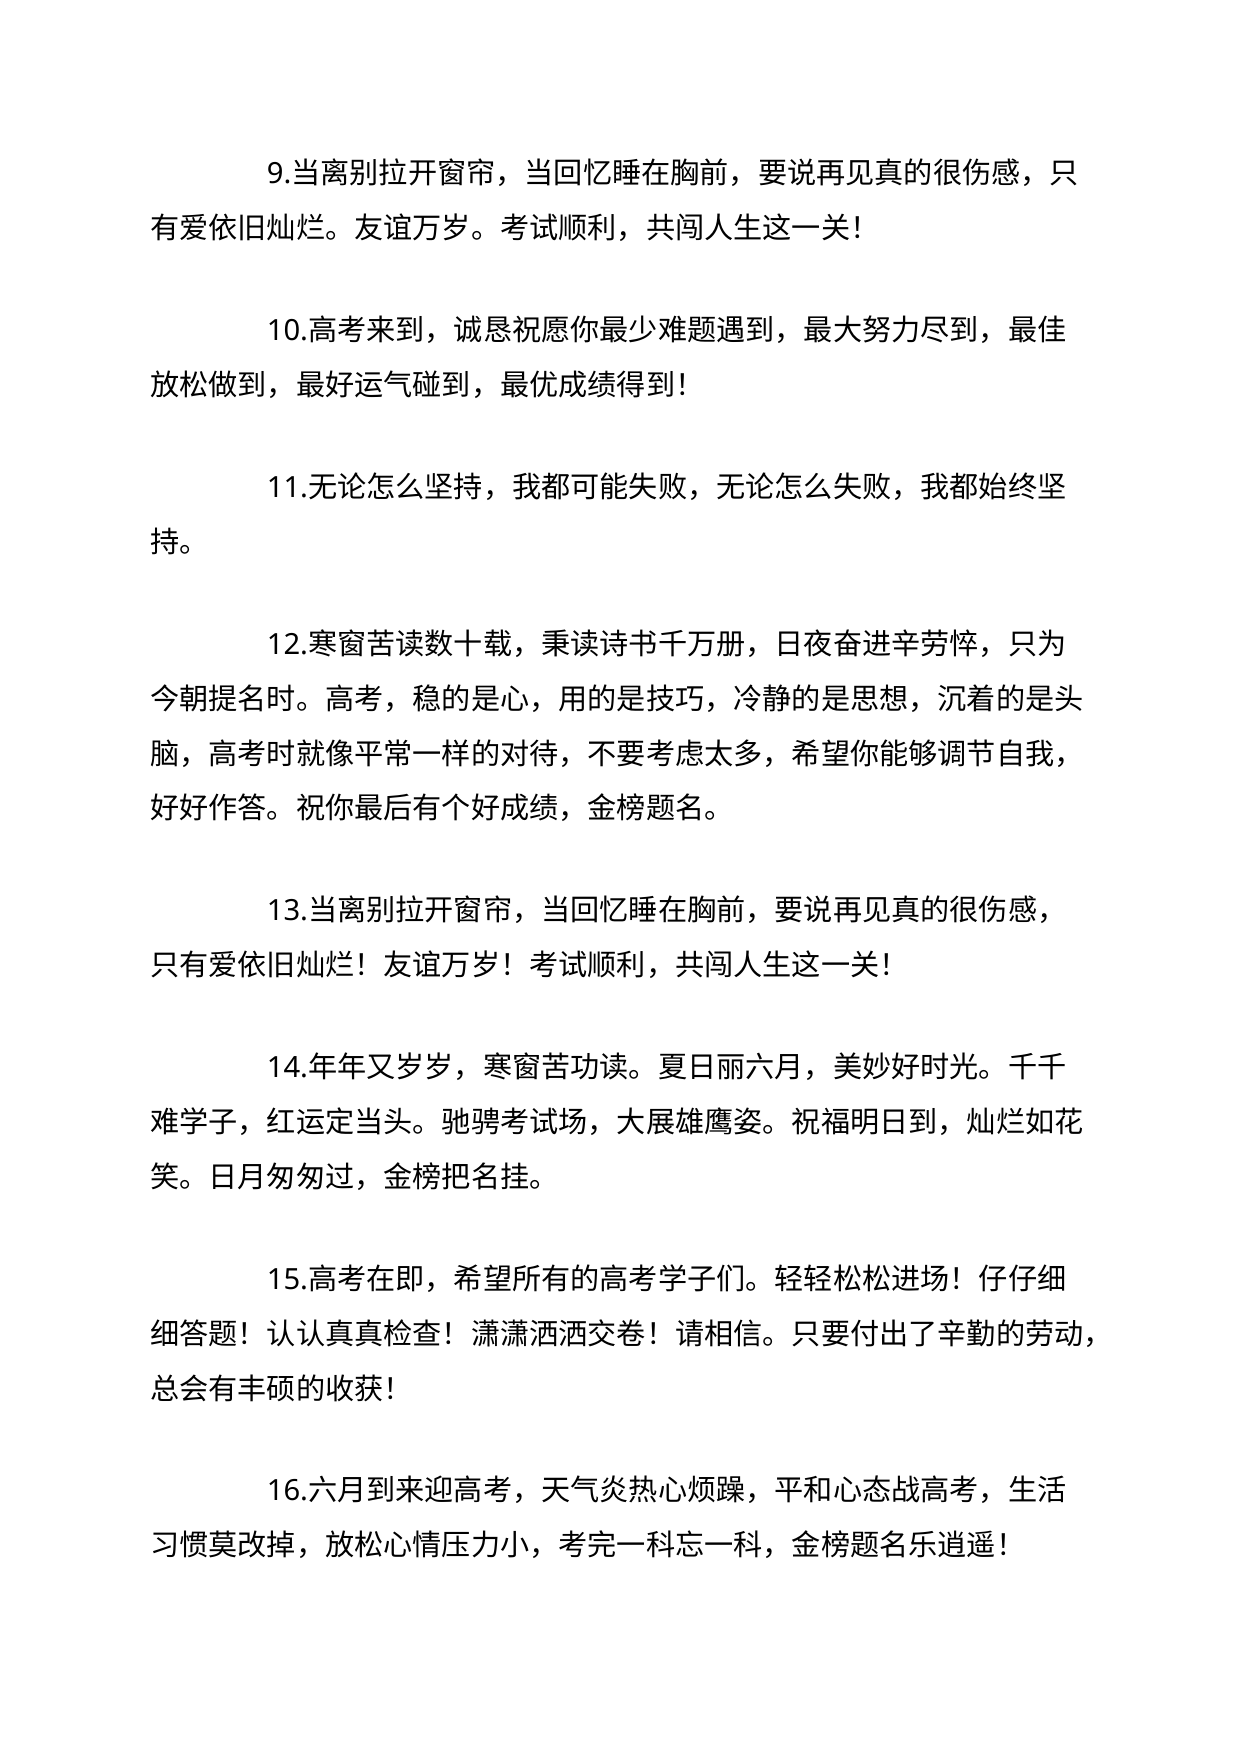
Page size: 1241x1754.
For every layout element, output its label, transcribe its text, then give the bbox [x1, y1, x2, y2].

text 11.无论怎么坚持，我都可能失败，无论怎么失败，我都始终坚持。 [150, 463, 1090, 561]
text 12.寒窗苦读数十载，秉读诗书千万册，日夜奋进辛劳悴，只为今朝提名时。高考，稳的是心，用的是技巧，冷静的是思想，沉着的是头脑，高考时就像平常一样的对待，不要考虑太多，希望你能够调节自我，好好作答。祝你最后有个好成绩，金榜题名。 [150, 620, 1090, 827]
text 9.当离别拉开窗帘，当回忆睡在胸前，要说再见真的很伤感，只有爱依旧灿烂。友谊万岁。考试顺利，共闯人生这一关！ [150, 150, 1090, 247]
text 10.高考来到，诚恳祝愿你最少难题遇到，最大努力尽到，最佳放松做到，最好运气碰到，最优成绩得到！ [150, 307, 1090, 404]
text 16.六月到来迎高考，天气炎热心烦躁，平和心态战高考，生活习惯莫改掉，放松心情压力小，考完一科忘一科，金榜题名乐逍遥！ [150, 1467, 1090, 1564]
text 14.年年又岁岁，寒窗苦功读。夏日丽六月，美妙好时光。千千难学子，红运定当头。驰骋考试场，大展雄鹰姿。祝福明日到，灿烂如花笑。日月匆匆过，金榜把名挂。 [150, 1044, 1090, 1196]
text 15.高考在即，希望所有的高考学子们。轻轻松松进场！仔仔细细答题！认认真真检查！潇潇洒洒交卷！请相信。只要付出了辛勤的劳动，总会有丰硕的收获！ [150, 1255, 1090, 1407]
text 13.当离别拉开窗帘，当回忆睡在胸前，要说再见真的很伤感，只有爱依旧灿烂！友谊万岁！考试顺利，共闯人生这一关！ [150, 887, 1090, 984]
